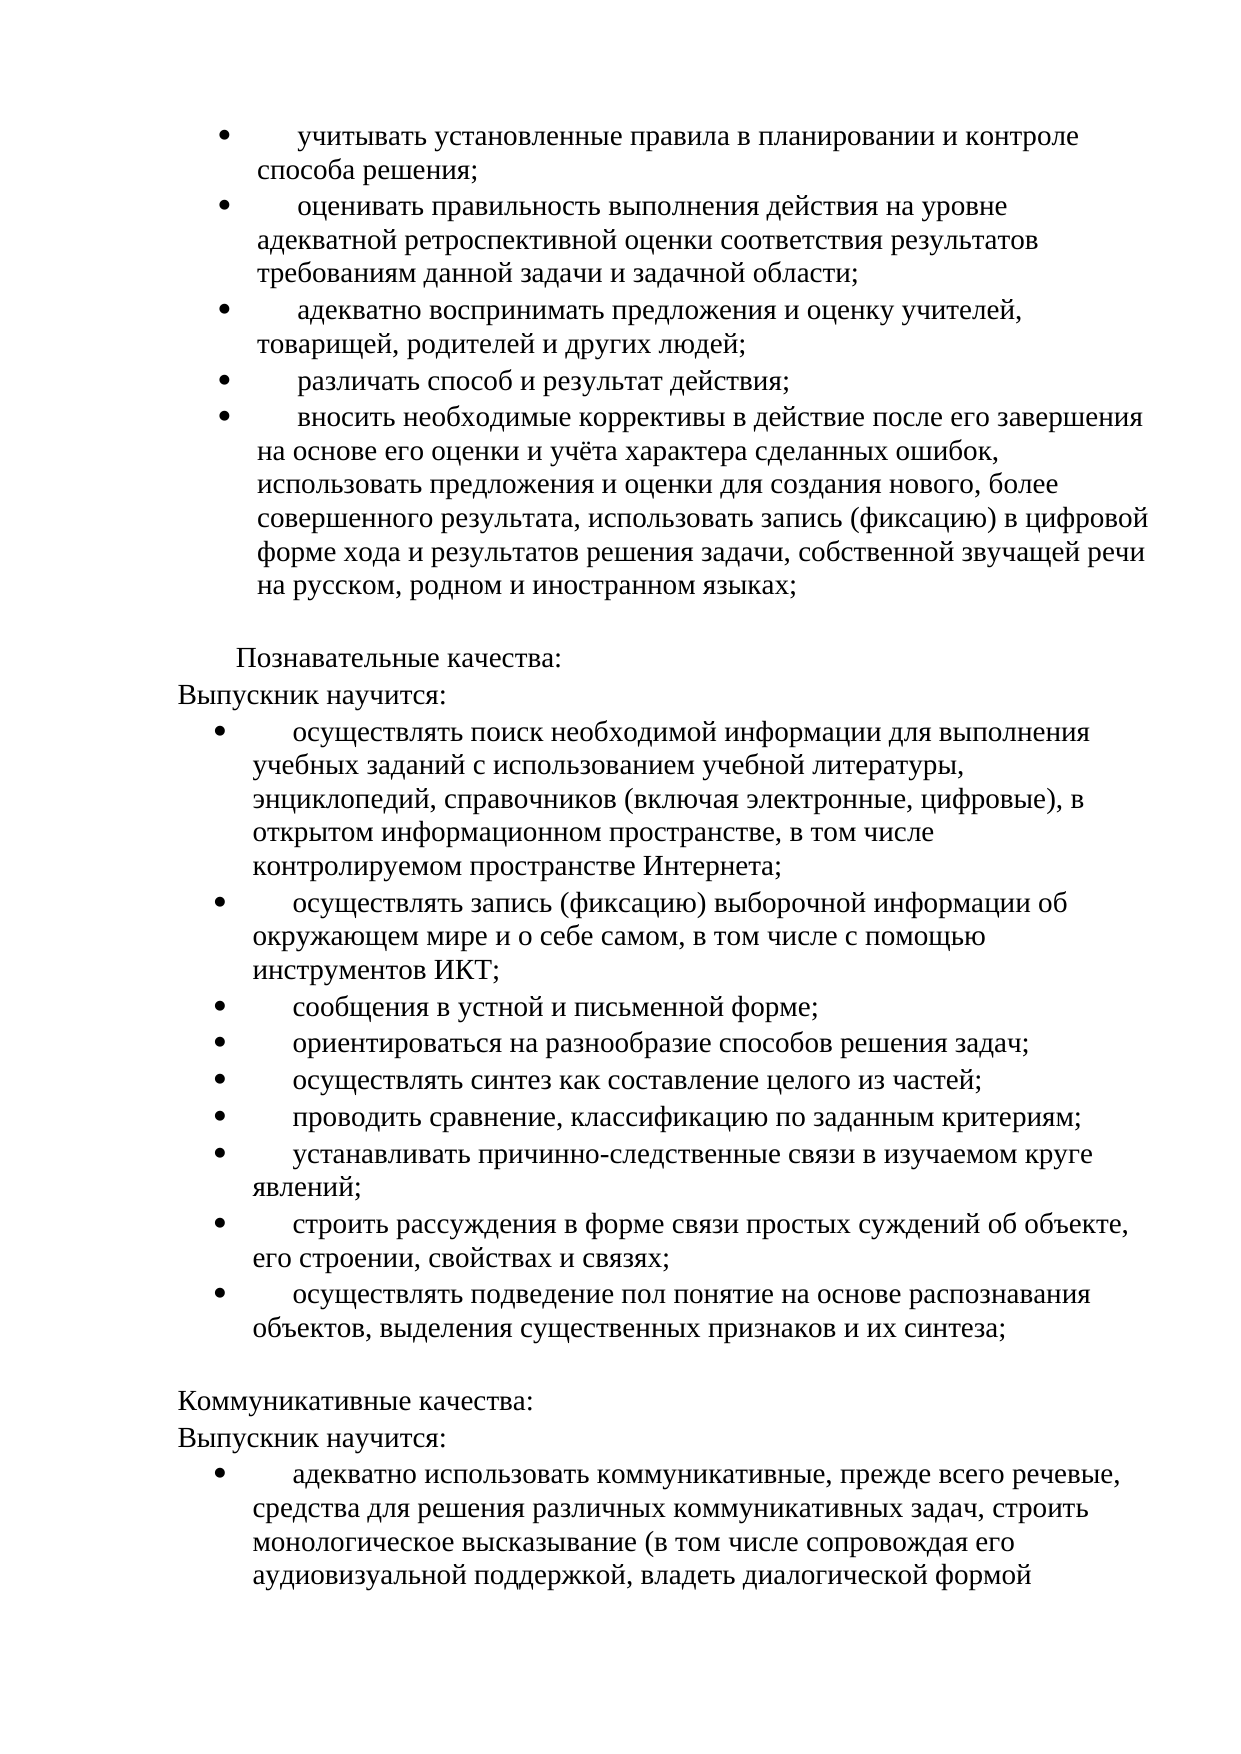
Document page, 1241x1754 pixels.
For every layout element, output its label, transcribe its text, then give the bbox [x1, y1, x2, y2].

text  различать способ и результат действия; [219, 363, 1152, 396]
text  осуществлять запись (фиксацию) выборочной информации об окружающем мире и о себе самом, в том числе с помощью инструментов ИКТ; [215, 885, 1152, 986]
text  ориентироваться на разнообразие способов решения задач; [215, 1025, 1152, 1059]
text  осуществлять поиск необходимой информации для выполнения учебных заданий с использованием учебной литературы, энциклопедий, справочников (включая электронные, цифровые), в открытом информационном пространстве, в том числе контролируемом пространстве Интернета; [215, 714, 1152, 882]
text Выпускник научится: [177, 1420, 1152, 1453]
text  сообщения в устной и письменной форме; [215, 989, 1152, 1022]
text  устанавливать причинно-следственные связи в изучаемом круге явлений; [215, 1136, 1152, 1203]
text  проводить сравнение, классификацию по заданным критериям; [215, 1099, 1152, 1133]
text Коммуникативные качества: [177, 1383, 1152, 1417]
text  осуществлять подведение пол понятие на основе распознавания объектов, выделения существенных признаков и их синтеза; [215, 1276, 1152, 1343]
text  вносить необходимые коррективы в действие после его завершения на основе его оценки и учёта характера сделанных ошибок, использовать предложения и оценки для создания нового, более совершенного результата, использовать запись (фиксацию) в цифровой форме хода и результатов решения задачи, собственной звучащей речи на русском, родном и иностранном языках; [219, 399, 1152, 601]
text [215, 1457, 1152, 1591]
text  осуществлять синтез как составление целого из частей; [215, 1062, 1152, 1096]
text  адекватно воспринимать предложения и оценку учителей, товарищей, родителей и других людей; [219, 292, 1152, 359]
text Познавательные качества: [177, 641, 1152, 674]
text  учитывать установленные правила в планировании и контроле способа решения; [219, 118, 1152, 185]
text  строить рассуждения в форме связи простых суждений об объекте, его строении, свойствах и связях; [215, 1206, 1152, 1273]
text  оценивать правильность выполнения действия на уровне адекватной ретроспективной оценки соответствия результатов требованиям данной задачи и задачной области; [219, 188, 1152, 289]
text Выпускник научится: [177, 677, 1152, 711]
